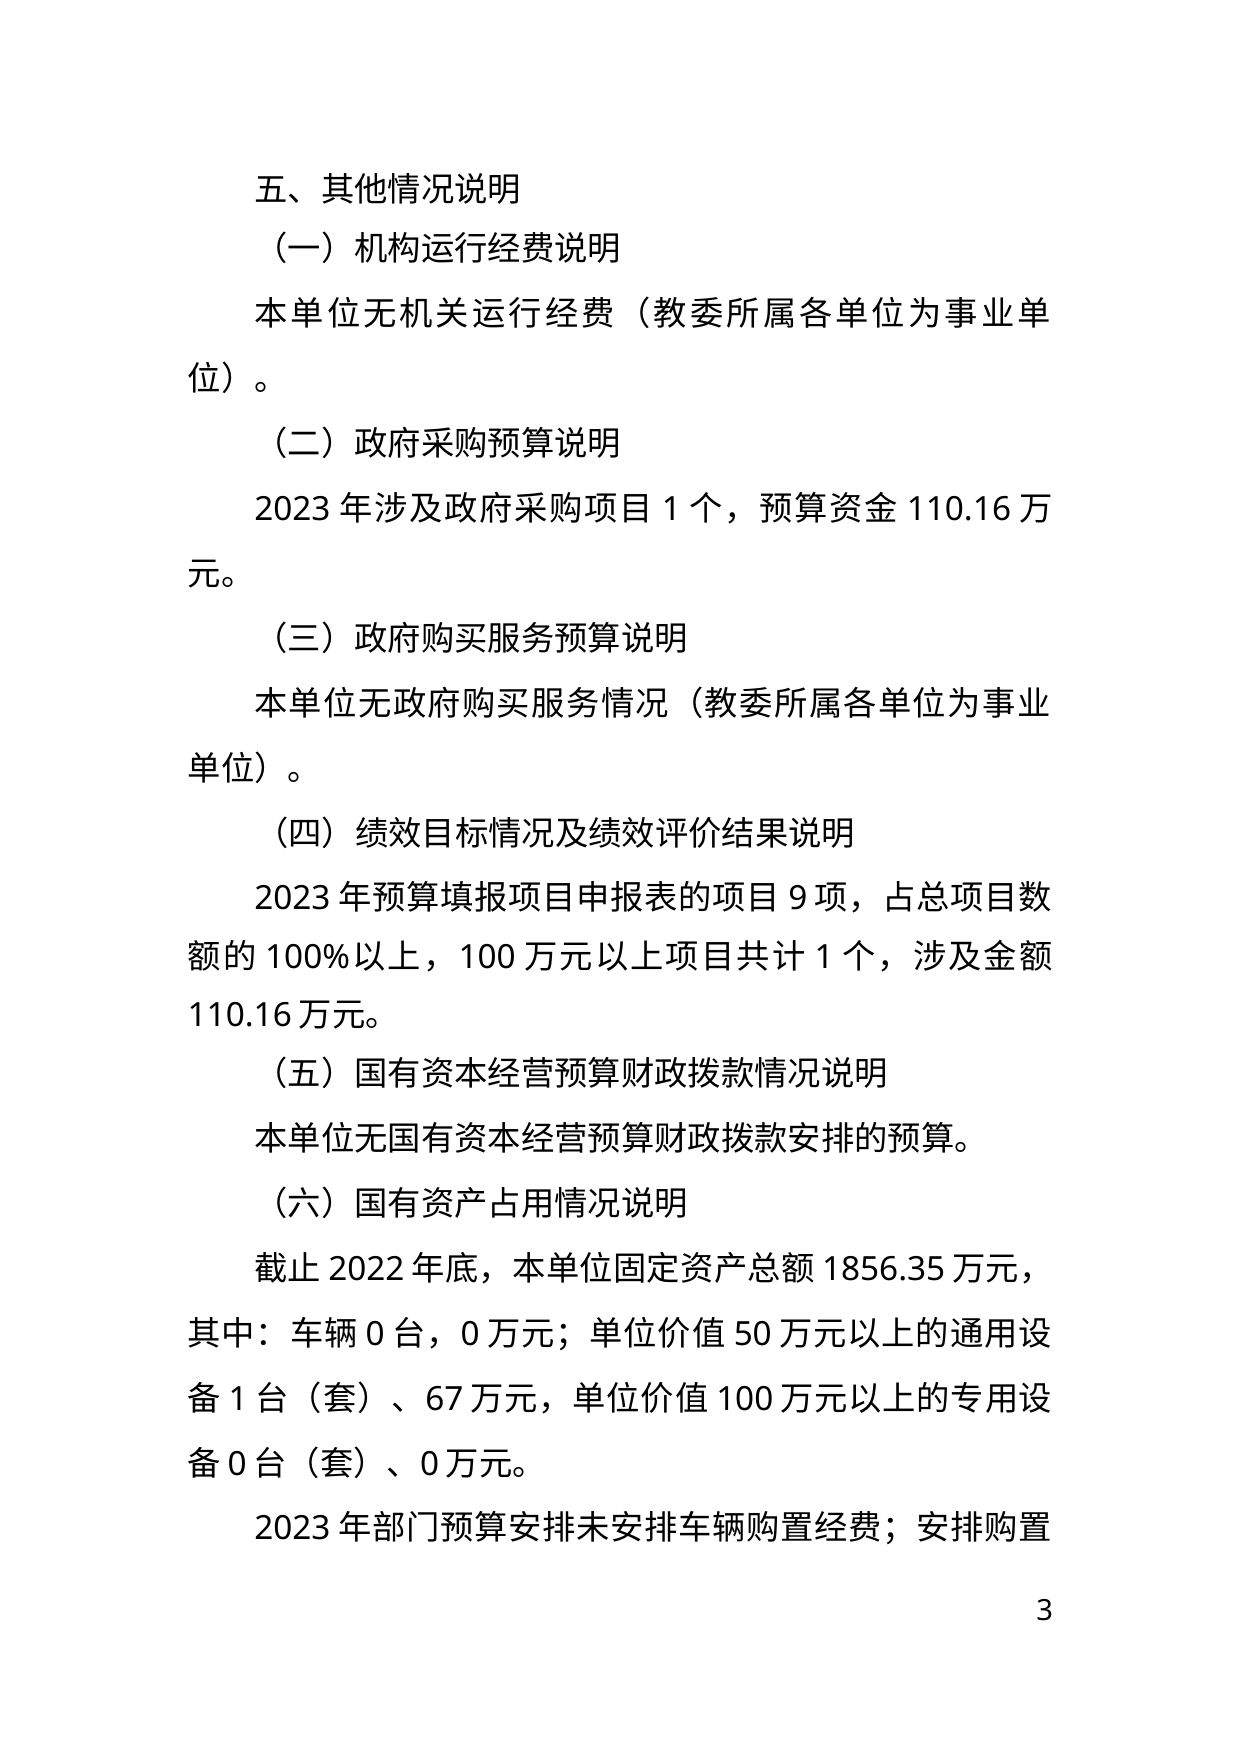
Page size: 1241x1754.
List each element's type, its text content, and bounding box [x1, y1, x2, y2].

text （六）国有资产占用情况说明 [187, 1168, 1053, 1233]
text 本单位无机关运行经费（教委所属各单位为事业单位）。 [187, 278, 1053, 408]
text （二）政府采购预算说明 [187, 408, 1053, 473]
text （五）国有资本经营预算财政拨款情况说明 [187, 1038, 1053, 1103]
text 本单位无国有资本经营预算财政拨款安排的预算。 [187, 1103, 1053, 1168]
text 2023年预算填报项目申报表的项目9项，占总项目数额的100%以上，100万元以上项目共计1个，涉及金额110.16万元。 [187, 863, 1053, 1038]
text 2023年涉及政府采购项目1个，预算资金110.16万元。 [187, 473, 1053, 603]
text （一）机构运行经费说明 [187, 213, 1053, 278]
text （四）绩效目标情况及绩效评价结果说明 [187, 798, 1053, 863]
text 五、其他情况说明 [187, 155, 1053, 213]
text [187, 1493, 1053, 1551]
text 截止2022年底，本单位固定资产总额1856.35万元，其中：车辆0台，0万元；单位价值50万元以上的通用设备1台（套）、67万元，单位价值100万元以上的专用设备0台（套）、0万元。 [187, 1233, 1053, 1493]
text 本单位无政府购买服务情况（教委所属各单位为事业单位）。 [187, 668, 1053, 798]
text （三）政府购买服务预算说明 [187, 603, 1053, 668]
